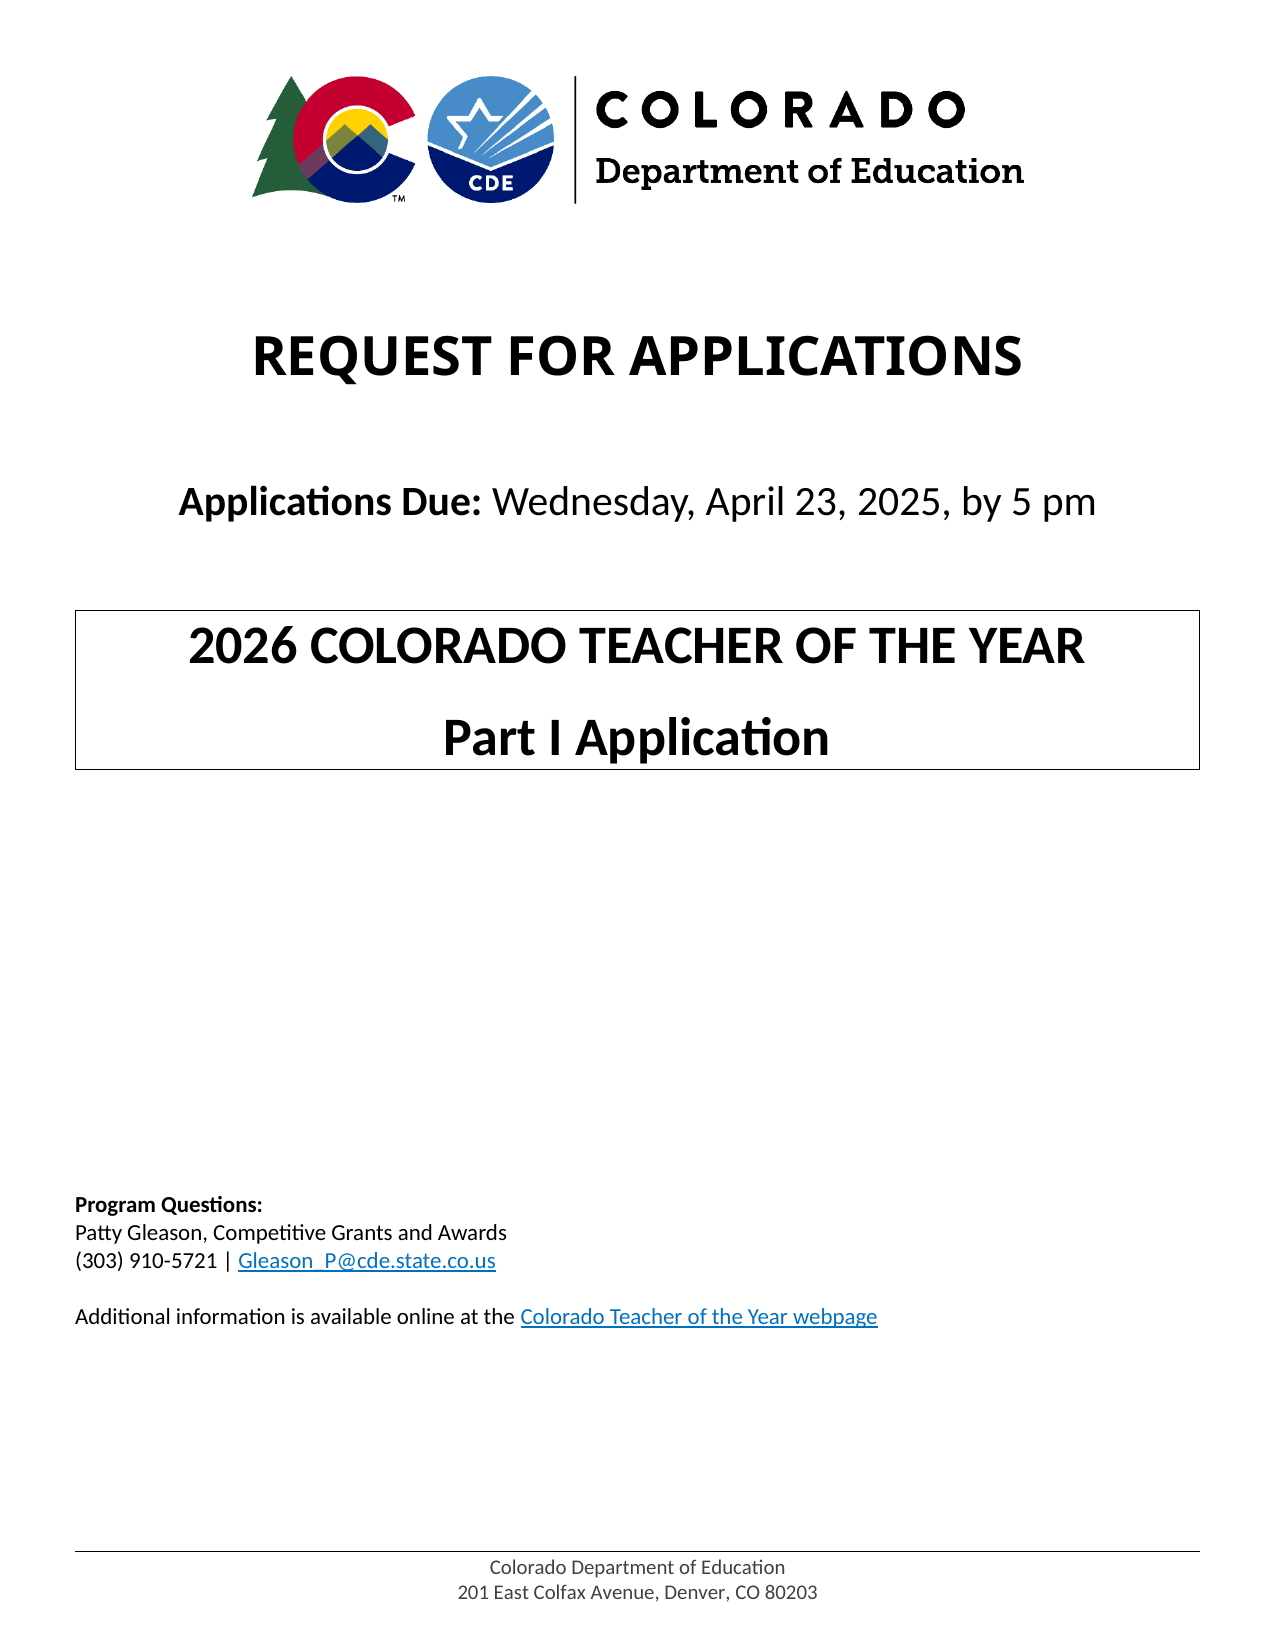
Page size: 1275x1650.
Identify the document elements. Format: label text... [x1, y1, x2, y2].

table_header 2026 COLORADO TEACHER OF THE YEAR Part I Application [76, 611, 1199, 768]
text Additional information is available online at the Colorado Teacher of the Year webpage [75, 1302, 1200, 1330]
text Program Questions: [75, 1190, 1200, 1218]
picture [250, 75, 1025, 205]
text Patty Gleason, Competitive Grants and Awards [75, 1218, 1200, 1246]
text (303) 910-5721 | Gleason_P@cde.state.co.us [75, 1246, 1200, 1274]
text Applications Due: Wednesday, April 23, 2025, by 5 pm [75, 475, 1200, 526]
text REQUEST FOR APPLICATIONS [75, 317, 1200, 391]
